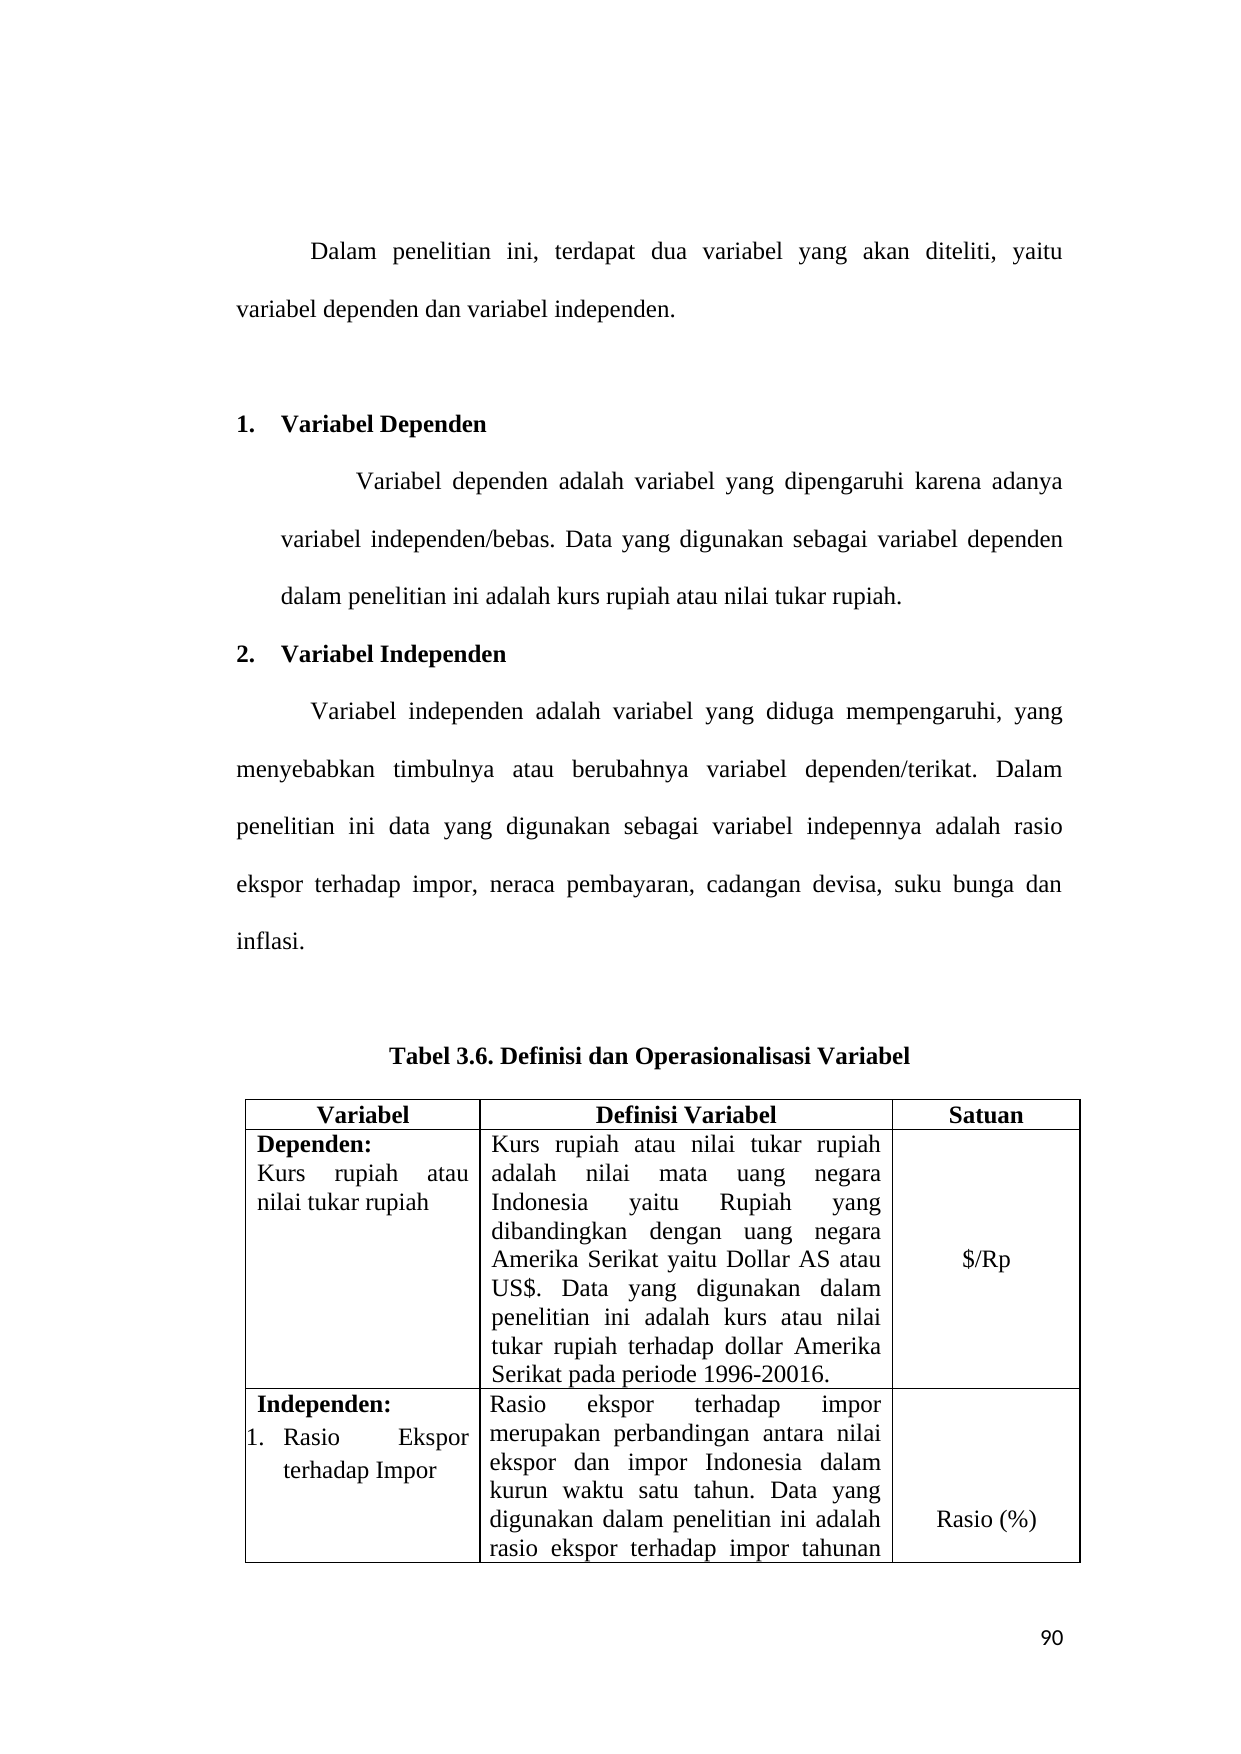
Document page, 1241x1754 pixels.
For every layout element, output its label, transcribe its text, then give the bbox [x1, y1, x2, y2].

text Tabel 3.6. Definisi dan Operasionalisasi Variabel [236, 1041, 1063, 1070]
text Variabel independen adalah variabel yang diduga mempengaruhi, yang menyebabkan timbulnya atau berubahnya variabel dependen/terikat. Dalam penelitian ini data yang digunakan sebagai variabel indepennya adalah rasio ekspor terhadap impor, neraca pembayaran, cadangan devisa, suku bunga dan inflasi. [236, 696, 1063, 955]
table_header Variabel [246, 1100, 479, 1128]
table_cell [481, 1389, 892, 1562]
table_header Satuan [893, 1100, 1079, 1128]
text Variabel dependen adalah variabel yang dipengaruhi karena adanya variabel independen/bebas. Data yang digunakan sebagai variabel dependen dalam penelitian ini adalah kurs rupiah atau nilai tukar rupiah. [281, 466, 1063, 610]
table_cell Kurs rupiah atau nilai tukar rupiah adalah nilai mata uang negara Indonesia yaitu Rupiah yang dibandingkan dengan uang negara Amerika Serikat yaitu Dollar AS atau US$. Data yang digunakan dalam penelitian ini adalah kurs atau nilai tukar rupiah terhadap dollar Amerika Serikat pada periode 1996-20016. [481, 1130, 892, 1388]
text Dalam penelitian ini, terdapat dua variabel yang akan diteliti, yaitu variabel dependen dan variabel independen. [236, 236, 1063, 322]
table_header Definisi Variabel [481, 1100, 892, 1128]
table_cell $/Rp [893, 1130, 1079, 1388]
list Variabel Dependen [236, 409, 1063, 437]
list Variabel Independen [236, 639, 1063, 667]
table_cell Dependen: Kurs rupiah atau nilai tukar rupiah [246, 1130, 479, 1388]
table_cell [246, 1389, 479, 1562]
table_cell Rasio (%) [893, 1389, 1079, 1562]
